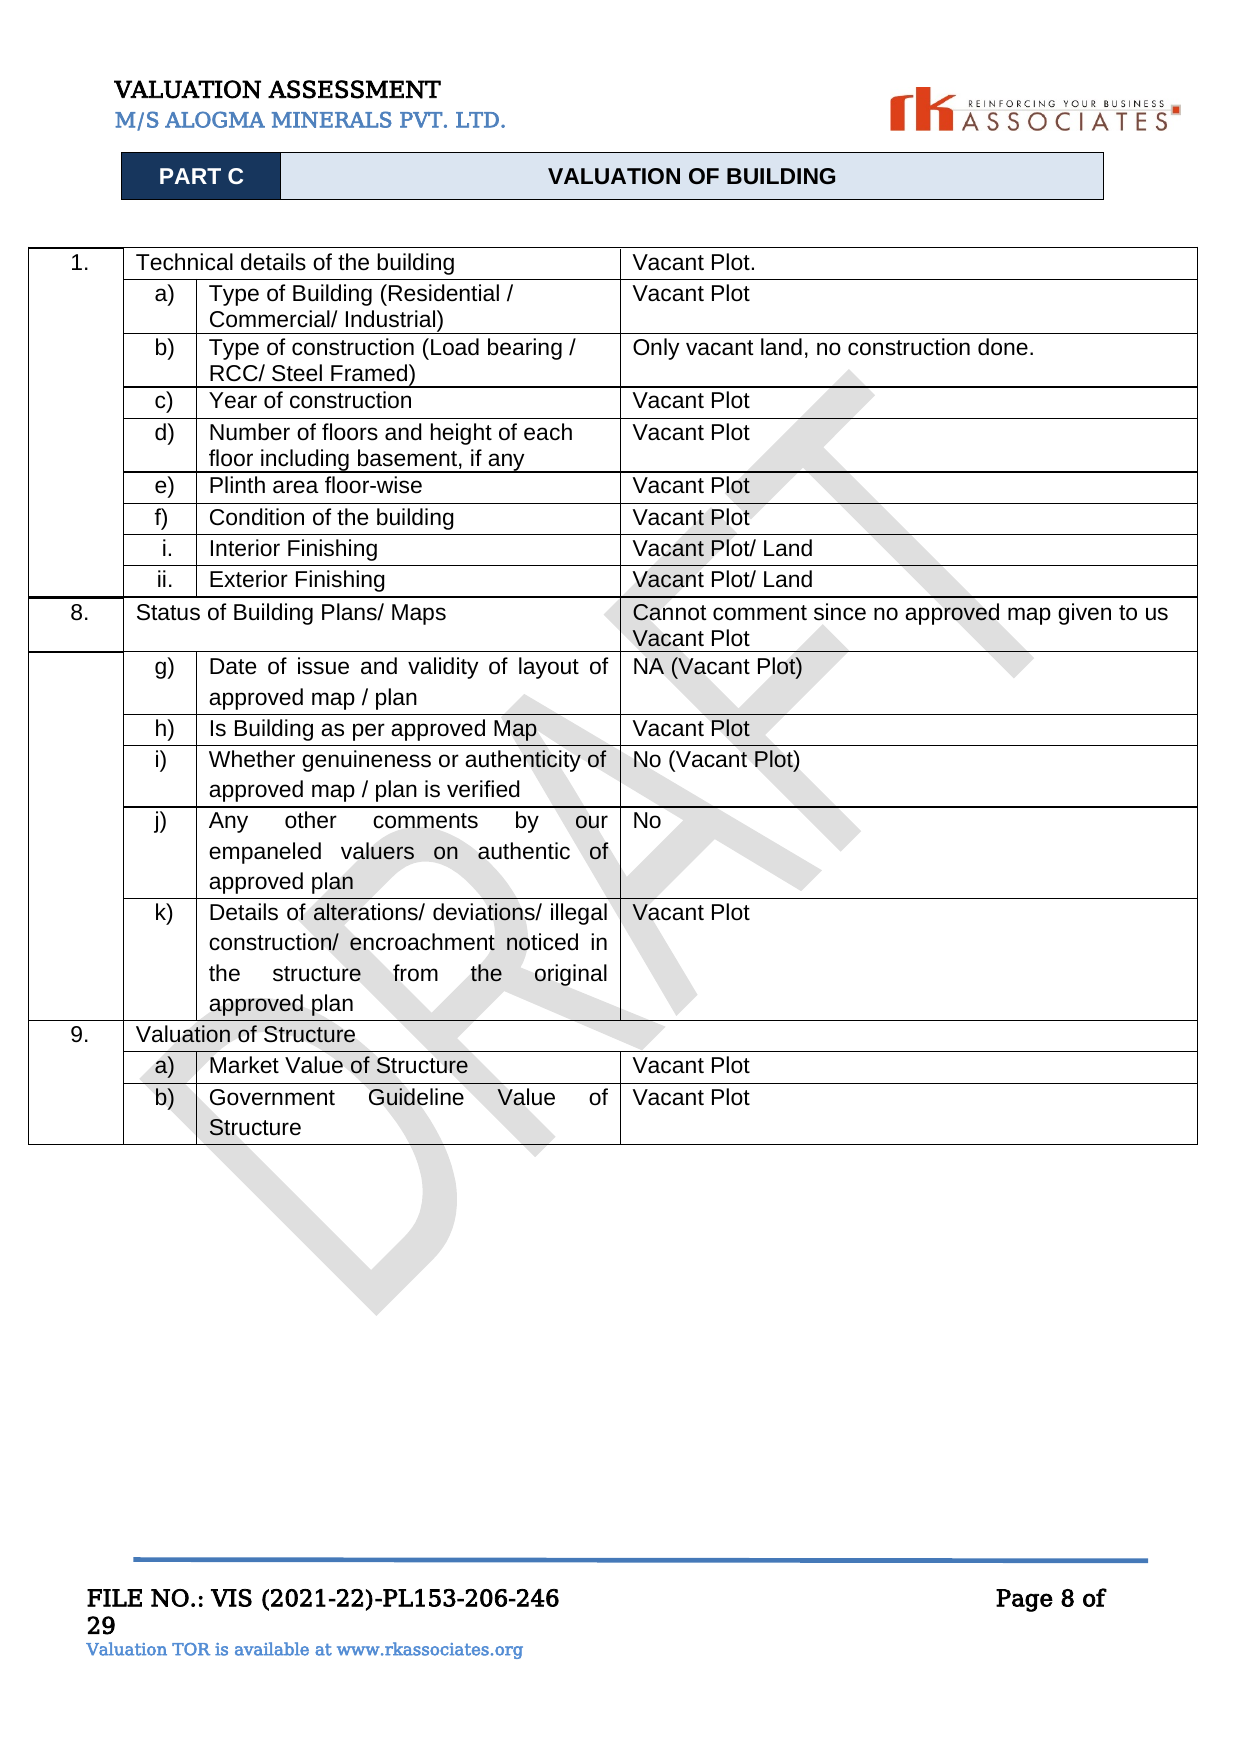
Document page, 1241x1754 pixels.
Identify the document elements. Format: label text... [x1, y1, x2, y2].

table_cell Any other comments by our empaneled valuers on authentic of approved plan [197, 808, 620, 898]
table_cell Vacant Plot [621, 899, 1197, 1020]
table_cell [124, 1084, 196, 1144]
table_cell [621, 334, 1197, 386]
table_cell [124, 388, 196, 418]
table_header . [621, 248, 1197, 279]
table_cell Vacant Plot [621, 1052, 1197, 1082]
table_cell Exterior Finishing [197, 566, 620, 596]
table_cell Vacant Plot [621, 280, 1197, 333]
table_cell [124, 715, 196, 745]
table_cell [124, 808, 196, 898]
table_cell [124, 280, 196, 333]
table_cell Vacant Plot [621, 473, 1197, 503]
table_cell [621, 535, 1197, 565]
table_cell No [621, 808, 1197, 898]
table_cell Status of Building Plans/ Maps [124, 598, 620, 651]
table_cell Market Value of Structure [197, 1052, 620, 1082]
table_cell [124, 334, 196, 386]
table_cell Interior Finishing [197, 535, 620, 565]
table_cell [29, 1021, 123, 1144]
table_cell [124, 535, 196, 565]
table_header VALUATION OF BUILDING [281, 153, 1103, 199]
table_cell [124, 419, 196, 471]
table_cell Condition of the building [197, 504, 620, 534]
table_cell Whether genuineness or authenticity of approved map / plan is verified [197, 746, 620, 806]
table_cell (Vacant Plot) [621, 746, 1197, 806]
table_cell [29, 653, 123, 1020]
table_cell Date of issue and validity of layout of approved map / plan [197, 652, 620, 714]
picture [890, 87, 1181, 131]
table_cell Details of alterations/ deviations/ illegal construction/ encroachment noticed in the structure from the original approved plan [197, 899, 620, 1020]
table_cell NA (Vacant Plot) [621, 652, 1197, 714]
table_cell Vacant Plot [621, 504, 1197, 534]
table_cell [29, 599, 123, 651]
table_header [29, 249, 123, 596]
table_cell Vacant Plot [621, 388, 1197, 418]
table_cell [124, 652, 196, 714]
table_header PART C [122, 153, 280, 199]
table_cell [124, 473, 196, 503]
table_cell Vacant Plot [621, 715, 1197, 745]
table_cell Vacant Plot [621, 419, 1197, 471]
table_cell Number of floors and height of each floor including basement, if any [197, 419, 620, 471]
table_cell [124, 504, 196, 534]
table_cell [124, 566, 196, 596]
table_cell Type of construction (Load bearing / RCC/ Steel Framed) [197, 334, 620, 386]
table_cell [124, 746, 196, 806]
table_cell Vacant Plot [621, 598, 1197, 651]
table_cell Valuation of Structure [124, 1021, 1197, 1051]
table_cell Type of Building (Residential / Commercial/ Industrial) [197, 280, 620, 333]
table_cell Year of construction [197, 388, 620, 418]
table_cell [124, 899, 196, 1020]
table_cell Vacant Plot [621, 1084, 1197, 1144]
table_cell Is Building as per approved Map [197, 715, 620, 745]
table_cell [124, 1052, 196, 1082]
table_cell [621, 566, 1197, 596]
table_cell Government Guideline Value of Structure [197, 1084, 620, 1144]
table_cell Plinth area floor-wise [197, 473, 620, 503]
table_header Technical details of the building [124, 248, 620, 279]
